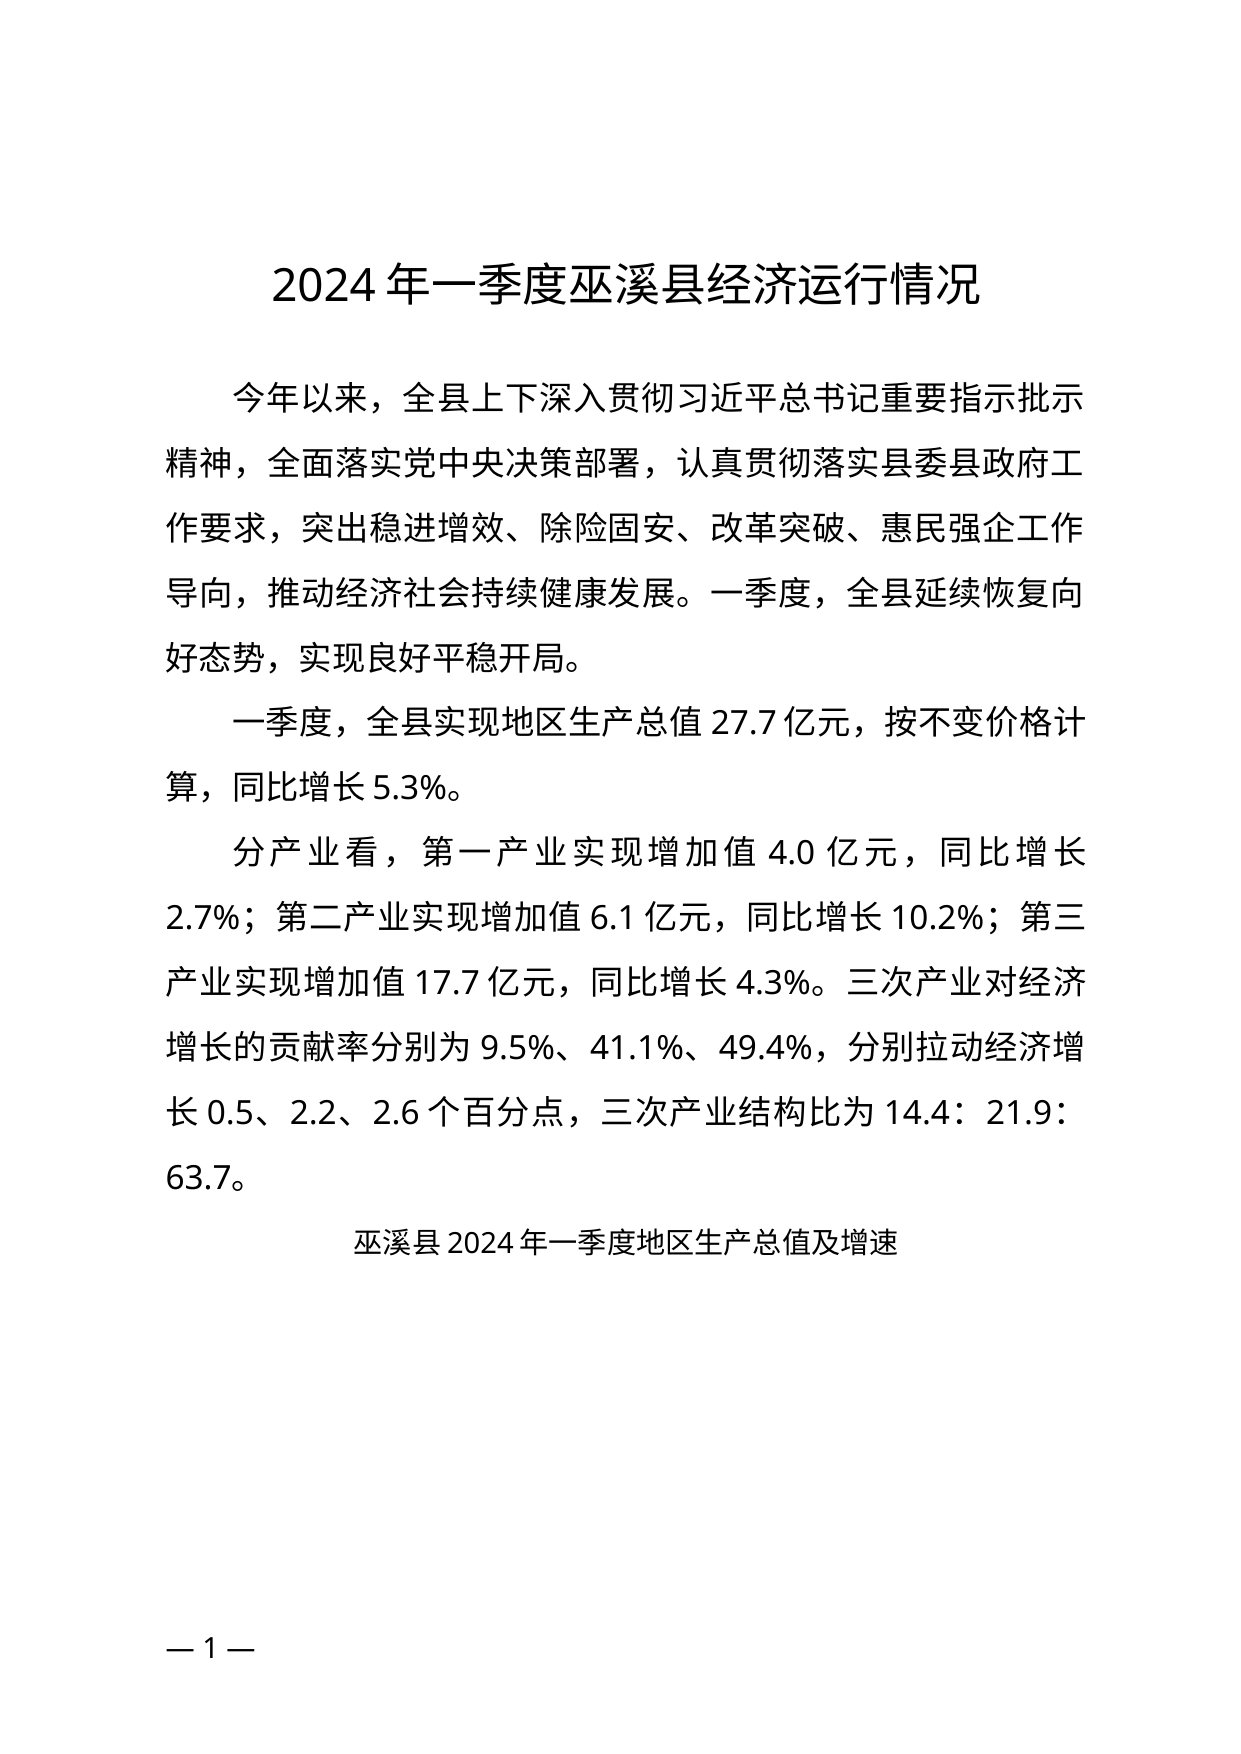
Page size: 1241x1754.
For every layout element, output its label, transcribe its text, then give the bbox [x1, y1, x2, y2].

text 巫溪县2024年一季度地区生产总值及增速 [165, 1208, 1087, 1273]
text 2024年一季度巫溪县经济运行情况 [165, 233, 1087, 330]
text 一季度，全县实现地区生产总值27.7亿元，按不变价格计算，同比增长5.3%。 [165, 688, 1087, 818]
text 分产业看，第一产业实现增加值4.0亿元，同比增长2.7%；第二产业实现增加值6.1亿元，同比增长10.2%；第三产业实现增加值17.7亿元，同比增长4.3%。三次产业对经济增长的贡献率分别为9.5%、41.1%、49.4%，分别拉动经济增长0.5、2.2、2.6个百分点，三次产业结构比为14.4：21.9：63.7。 [165, 818, 1087, 1208]
text 今年以来，全县上下深入贯彻习近平总书记重要指示批示精神，全面落实党中央决策部署，认真贯彻落实县委县政府工作要求，突出稳进增效、除险固安、改革突破、惠民强企工作导向，推动经济社会持续健康发展。一季度，全县延续恢复向好态势，实现良好平稳开局。 [165, 363, 1087, 688]
